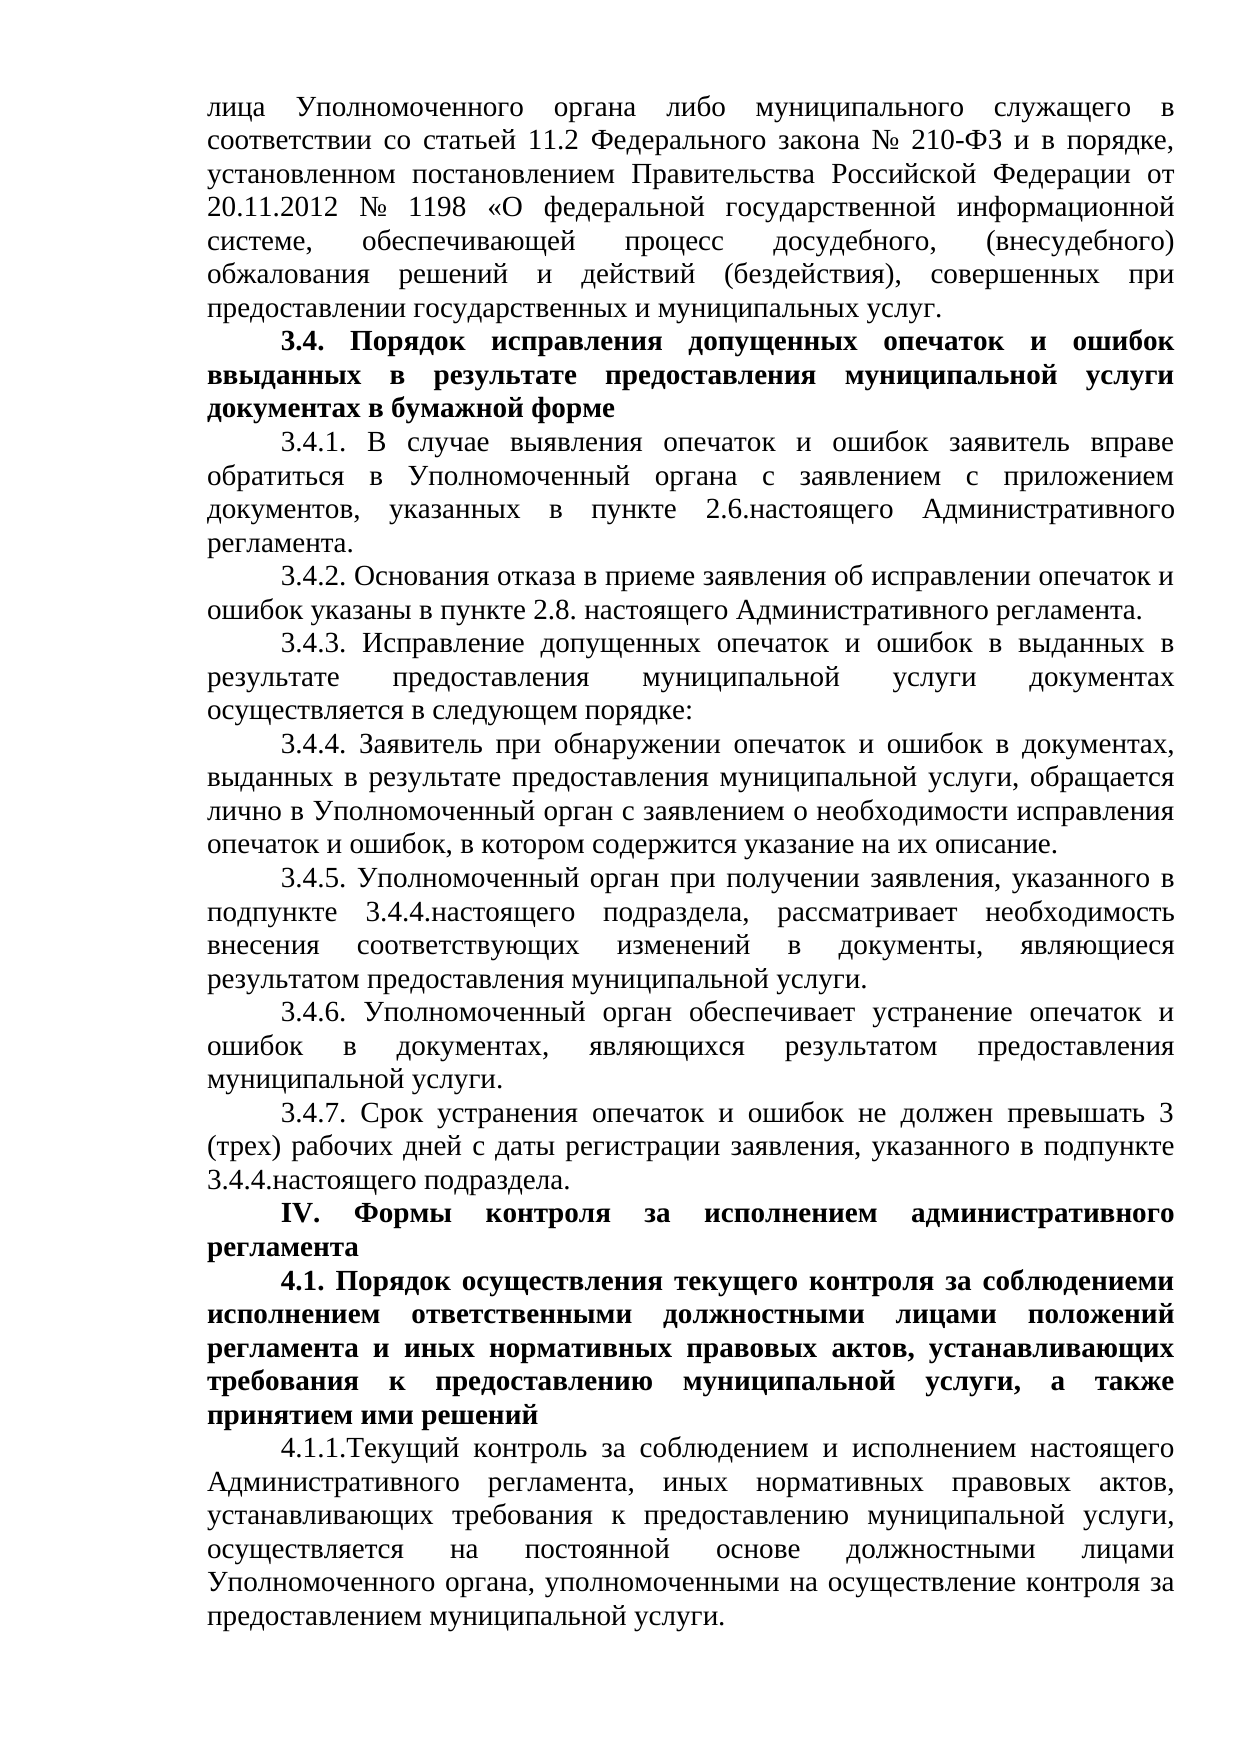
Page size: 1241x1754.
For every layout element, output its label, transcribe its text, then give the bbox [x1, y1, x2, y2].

text 3.4.3. Исправление допущенных опечаток и ошибок в выданных в результате предоставления муниципальной услуги документах осуществляется в следующем порядке: [207, 625, 1175, 726]
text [207, 89, 1175, 323]
text 3.4.1. В случае выявления опечаток и ошибок заявитель вправе обратиться в Уполномоченный органа с заявлением с приложением документов, указанных в пункте 2.6.настоящего Административного регламента. [207, 424, 1175, 558]
text 4.1. Порядок осуществления текущего контроля за соблюдениеми исполнением ответственными должностными лицами положений регламента и иных нормативных правовых актов, устанавливающих требования к предоставлению муниципальной услуги, а также принятием ими решений [207, 1263, 1175, 1430]
text 3.4.5. Уполномоченный орган при получении заявления, указанного в подпункте 3.4.4.настоящего подраздела, рассматривает необходимость внесения соответствующих изменений в документы, являющиеся результатом предоставления муниципальной услуги. [207, 860, 1175, 994]
text 4.1.1.Текущий контроль за соблюдением и исполнением настоящего Административного регламента, иных нормативных правовых актов, устанавливающих требования к предоставлению муниципальной услуги, осуществляется на постоянной основе должностными лицами Уполномоченного органа, уполномоченными на осуществление контроля за предоставлением муниципальной услуги. [207, 1430, 1175, 1632]
text 3.4. Порядок исправления допущенных опечаток и ошибок ввыданных в результате предоставления муниципальной услуги документах в бумажной форме [207, 323, 1175, 424]
text 3.4.7. Срок устранения опечаток и ошибок не должен превышать 3 (трех) рабочих дней с даты регистрации заявления, указанного в подпункте 3.4.4.настоящего подраздела. [207, 1095, 1175, 1196]
text IV. Формы контроля за исполнением административного регламента [207, 1196, 1175, 1263]
text 3.4.6. Уполномоченный орган обеспечивает устранение опечаток и ошибок в документах, являющихся результатом предоставления муниципальной услуги. [207, 994, 1175, 1095]
text 3.4.2. Основания отказа в приеме заявления об исправлении опечаток и ошибок указаны в пункте 2.8. настоящего Административного регламента. [207, 558, 1175, 625]
text 3.4.4. Заявитель при обнаружении опечаток и ошибок в документах, выданных в результате предоставления муниципальной услуги, обращается лично в Уполномоченный орган с заявлением о необходимости исправления опечаток и ошибок, в котором содержится указание на их описание. [207, 726, 1175, 860]
